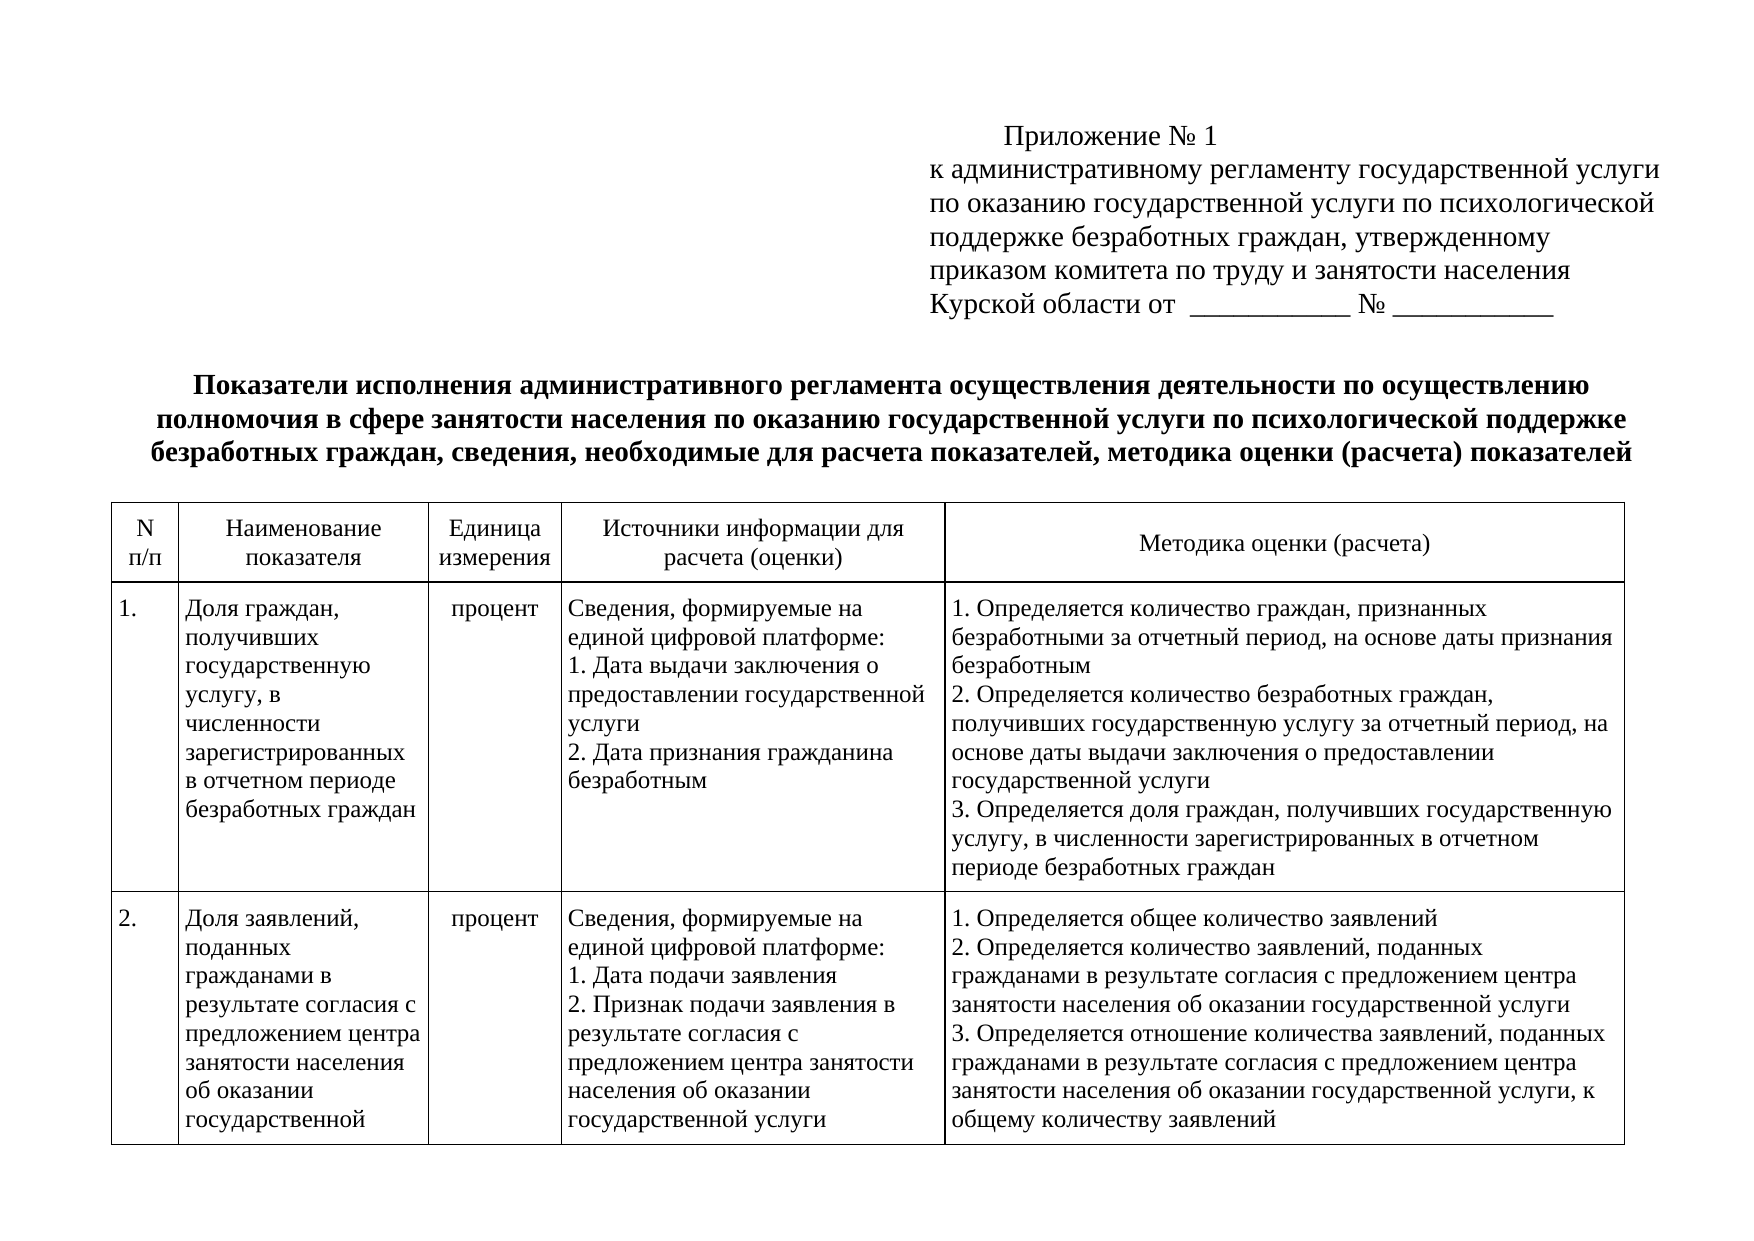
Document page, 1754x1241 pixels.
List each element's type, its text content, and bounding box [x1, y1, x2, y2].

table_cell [179, 892, 428, 1143]
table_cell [946, 892, 1624, 1143]
table_header N п/п [112, 503, 178, 581]
table_header Источники информации для расчета (оценки) [562, 503, 944, 581]
table_cell Сведения, формируемые на единой цифровой платформе: 1. Дата выдачи заключения о предоставлении государственной услуги 2. Дата признания гражданина безработным [562, 583, 944, 891]
table_cell 2. [112, 892, 178, 1143]
table_cell процент [429, 583, 561, 891]
text к административному регламенту государственной услуги по оказанию государственной услуги по психологической поддержке безработных граждан, утвержденному приказом комитета по труду и занятости населения Курской области от ___________ № ___________ [929, 152, 1665, 319]
table_cell процент [429, 892, 561, 1143]
table_cell Доля граждан, получивших государственную услугу, в численности зарегистрированных в отчетном периоде безработных граждан [179, 583, 428, 891]
text Показатели исполнения административного регламента осуществления деятельности по осуществлению полномочия в сфере занятости населения по оказанию государственной услуги по психологической поддержке безработных граждан, сведения, необходимые для расчета показателей, методика оценки (расчета) показателей [118, 367, 1665, 468]
table_cell 1. [112, 583, 178, 891]
text Приложение № 1 [929, 118, 1665, 152]
table_header Наименование показателя [179, 503, 428, 581]
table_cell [562, 892, 944, 1143]
table_header Методика оценки (расчета) [946, 503, 1624, 581]
table_header Единица измерения [429, 503, 561, 581]
table_cell 1. Определяется количество граждан, признанных безработными за отчетный период, на основе даты признания безработным 2. Определяется количество безработных граждан, получивших государственную услугу за отчетный период, на основе даты выдачи заключения о предоставлении государственной услуги 3. Определяется доля граждан, получивших государственную услугу, в численности зарегистрированных в отчетном периоде безработных граждан [946, 583, 1624, 891]
